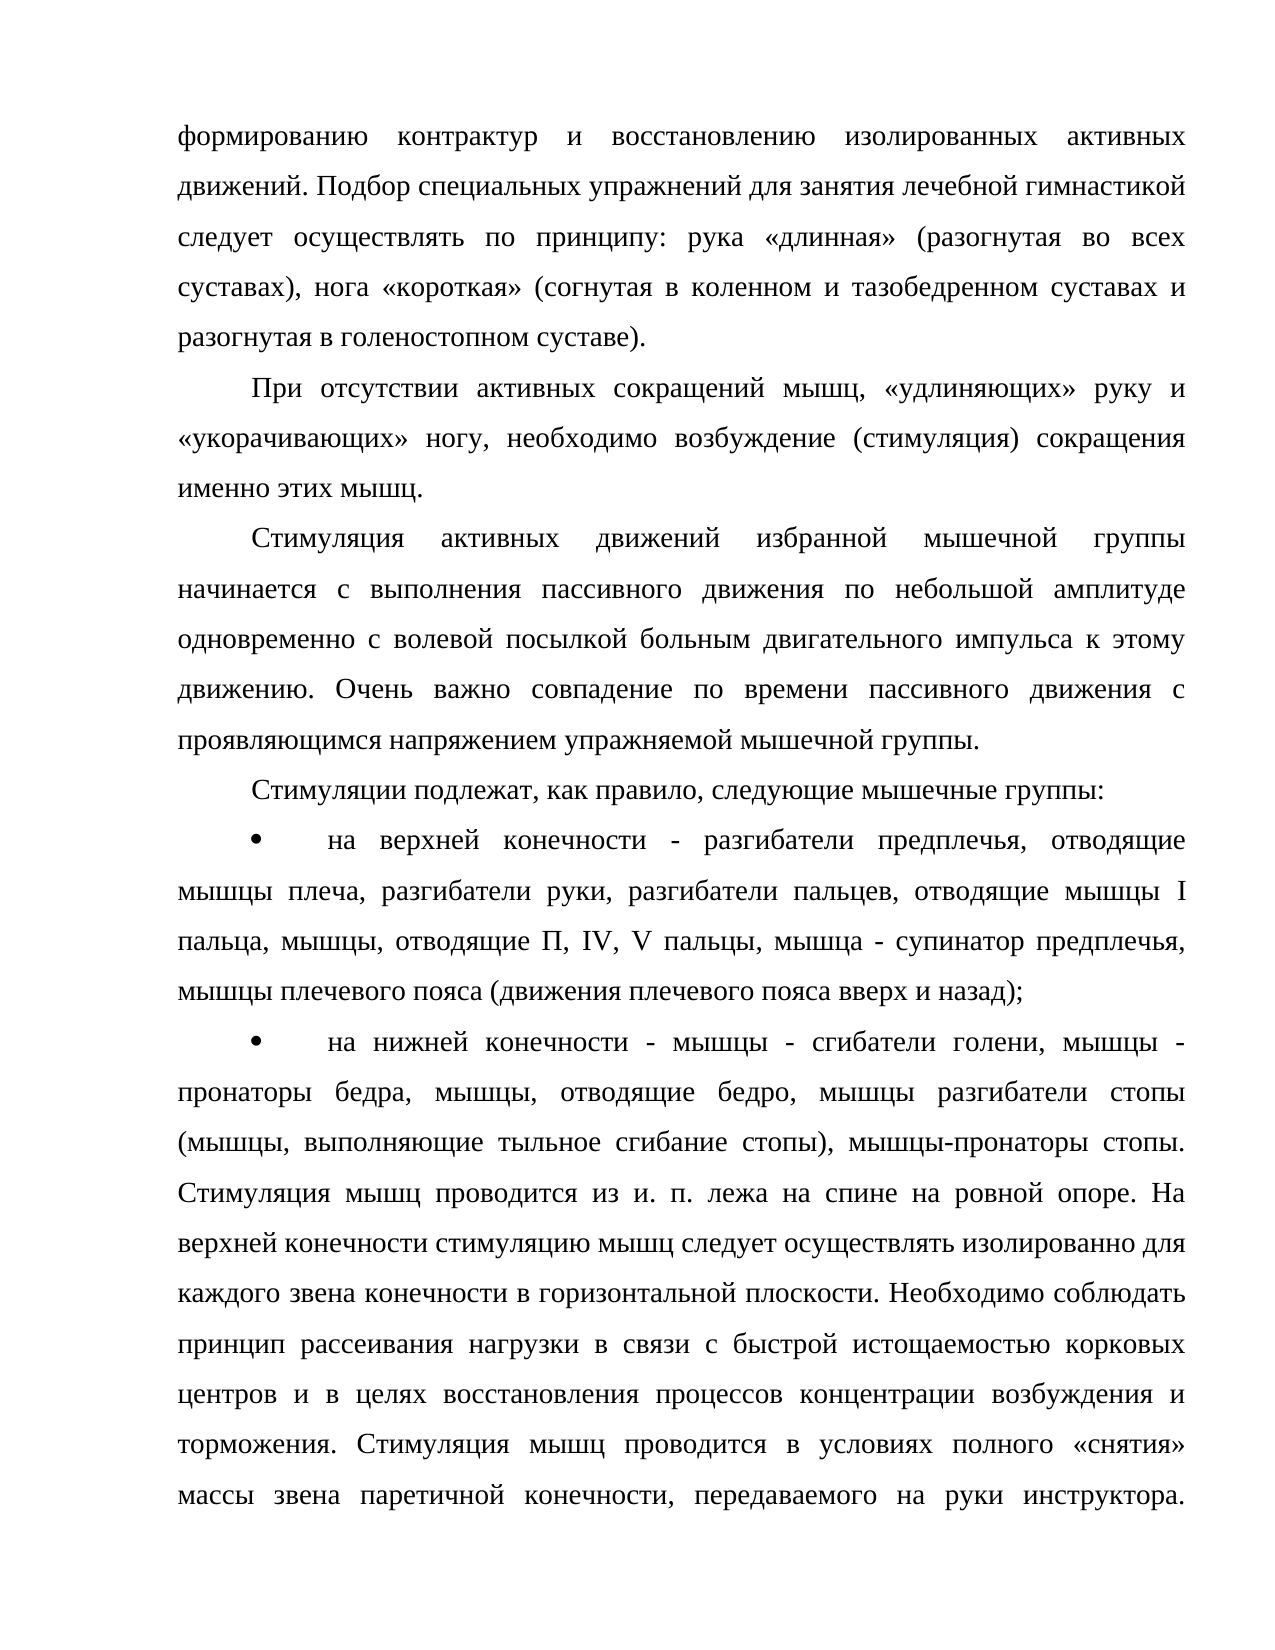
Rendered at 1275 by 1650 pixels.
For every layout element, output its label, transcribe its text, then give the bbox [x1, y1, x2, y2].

list на верхней конечности - разгибатели предплечья, отводящие мышцы плеча, разгибатели руки, разгибатели пальцев, отводящие мышцы I пальца, мышцы, отводящие П, IV, V пальцы, мышца - супинатор предплечья, мышцы плечевого пояса (движения плечевого пояса вверх и назад); [177, 822, 1186, 1007]
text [177, 118, 1186, 353]
text Стимуляция активных движений избранной мышечной группы начинается с выполнения пассивного движения по небольшой амплитуде одновременно с волевой посылкой больным двигательного импульса к этому движению. Очень важно совпадение по времени пассивного движения с проявляющимся напряжением упражняемой мышечной группы. [177, 521, 1186, 755]
text При отсутствии активных сокращений мышц, «удлиняющих» руку и «укорачивающих» ногу, необходимо возбуждение (стимуляция) сокращения именно этих мышц. [177, 370, 1186, 504]
text Стимуляции подлежат, как правило, следующие мышечные группы: [177, 772, 1186, 806]
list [177, 1024, 1186, 1510]
